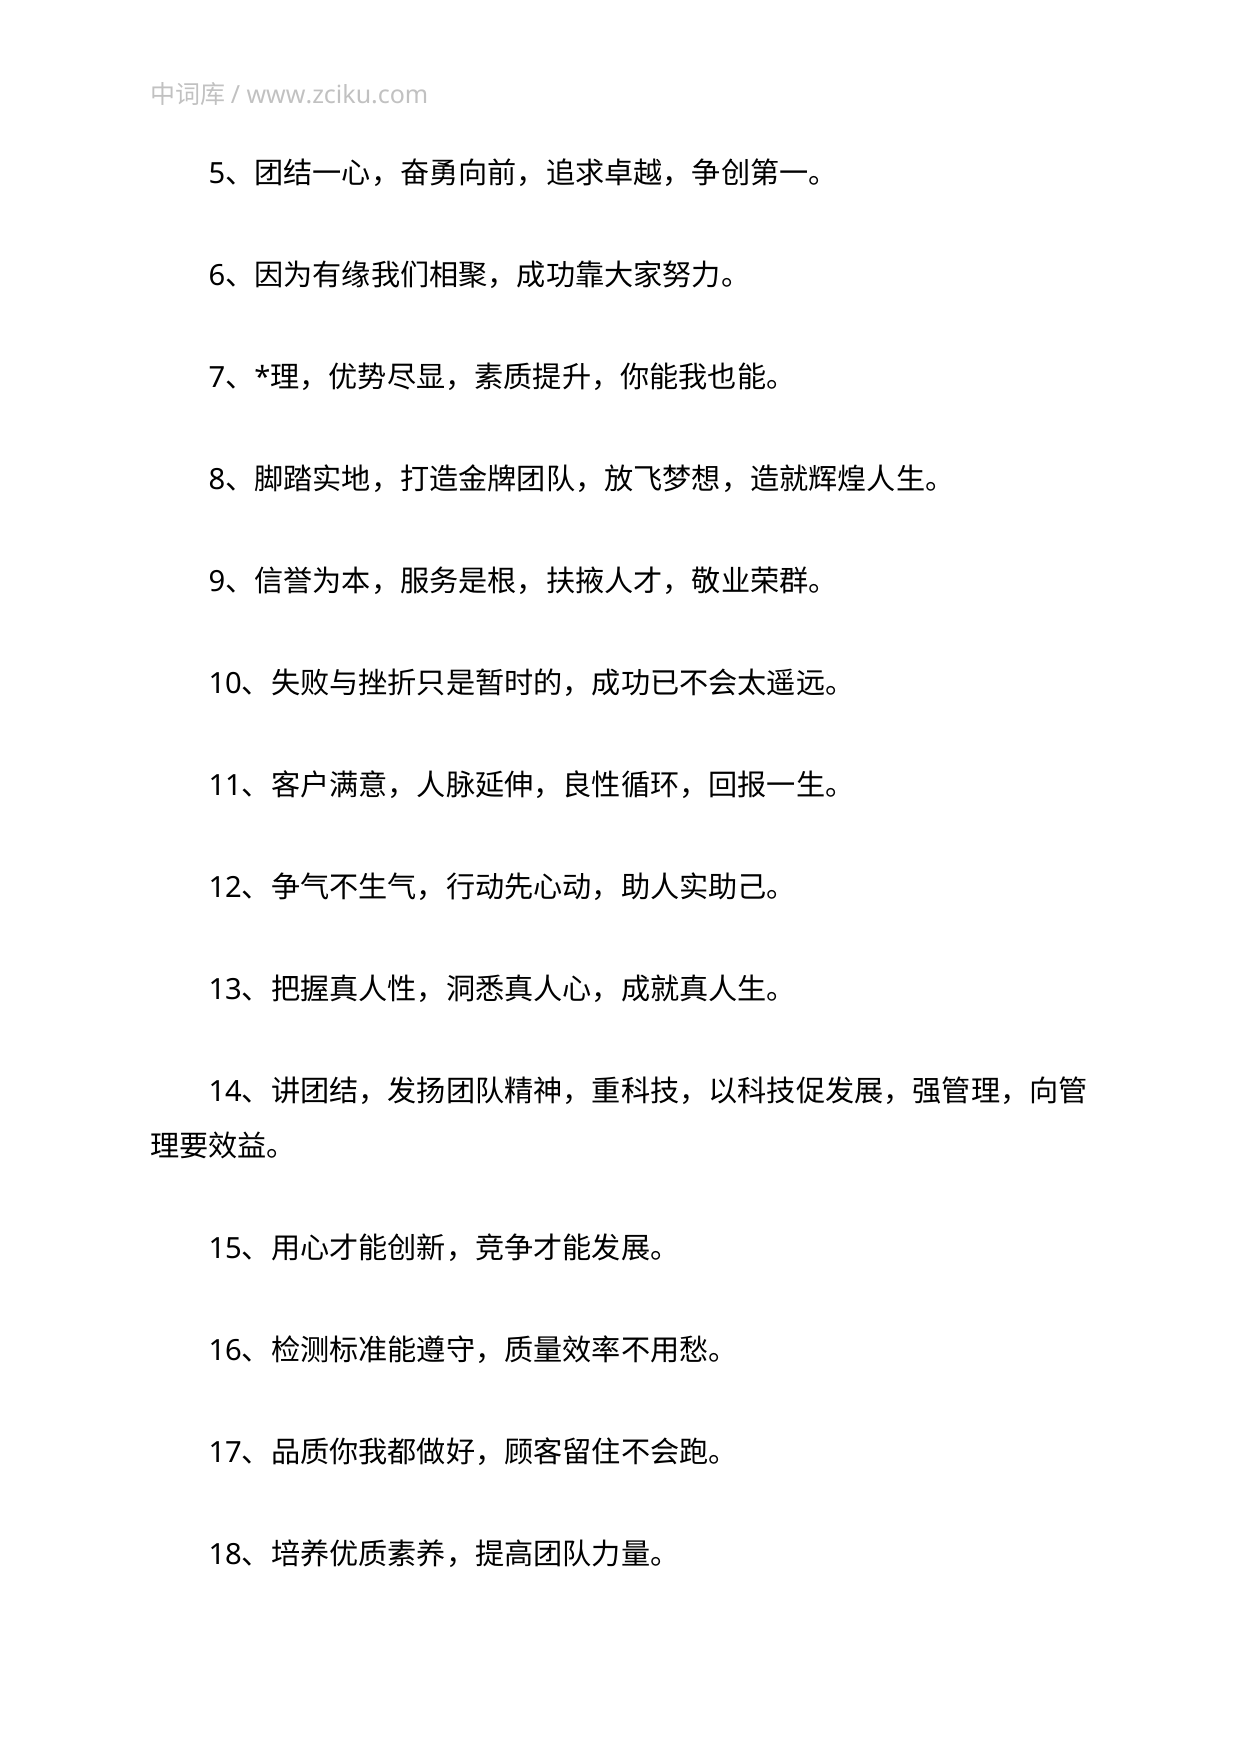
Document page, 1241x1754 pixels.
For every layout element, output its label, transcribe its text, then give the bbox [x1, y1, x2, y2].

text 17、品质你我都做好，顾客留住不会跑。 [150, 1428, 1090, 1471]
text 16、检测标准能遵守，质量效率不用愁。 [150, 1327, 1090, 1369]
text 5、团结一心，奋勇向前，追求卓越，争创第一。 [150, 150, 1090, 192]
text 10、失败与挫折只是暂时的，成功已不会太遥远。 [150, 660, 1090, 702]
text 18、培养优质素养，提高团队力量。 [150, 1531, 1090, 1573]
text 14、讲团结，发扬团队精神，重科技，以科技促发展，强管理，向管理要效益。 [150, 1068, 1090, 1165]
text 6、因为有缘我们相聚，成功靠大家努力。 [150, 252, 1090, 294]
text 9、信誉为本，服务是根，扶掖人才，敬业荣群。 [150, 558, 1090, 600]
text 8、脚踏实地，打造金牌团队，放飞梦想，造就辉煌人生。 [150, 456, 1090, 498]
text 15、用心才能创新，竞争才能发展。 [150, 1224, 1090, 1267]
text 7、*理，优势尽显，素质提升，你能我也能。 [150, 354, 1090, 396]
text 13、把握真人性，洞悉真人心，成就真人生。 [150, 966, 1090, 1008]
text 11、客户满意，人脉延伸，良性循环，回报一生。 [150, 762, 1090, 804]
text 12、争气不生气，行动先心动，助人实助己。 [150, 864, 1090, 906]
